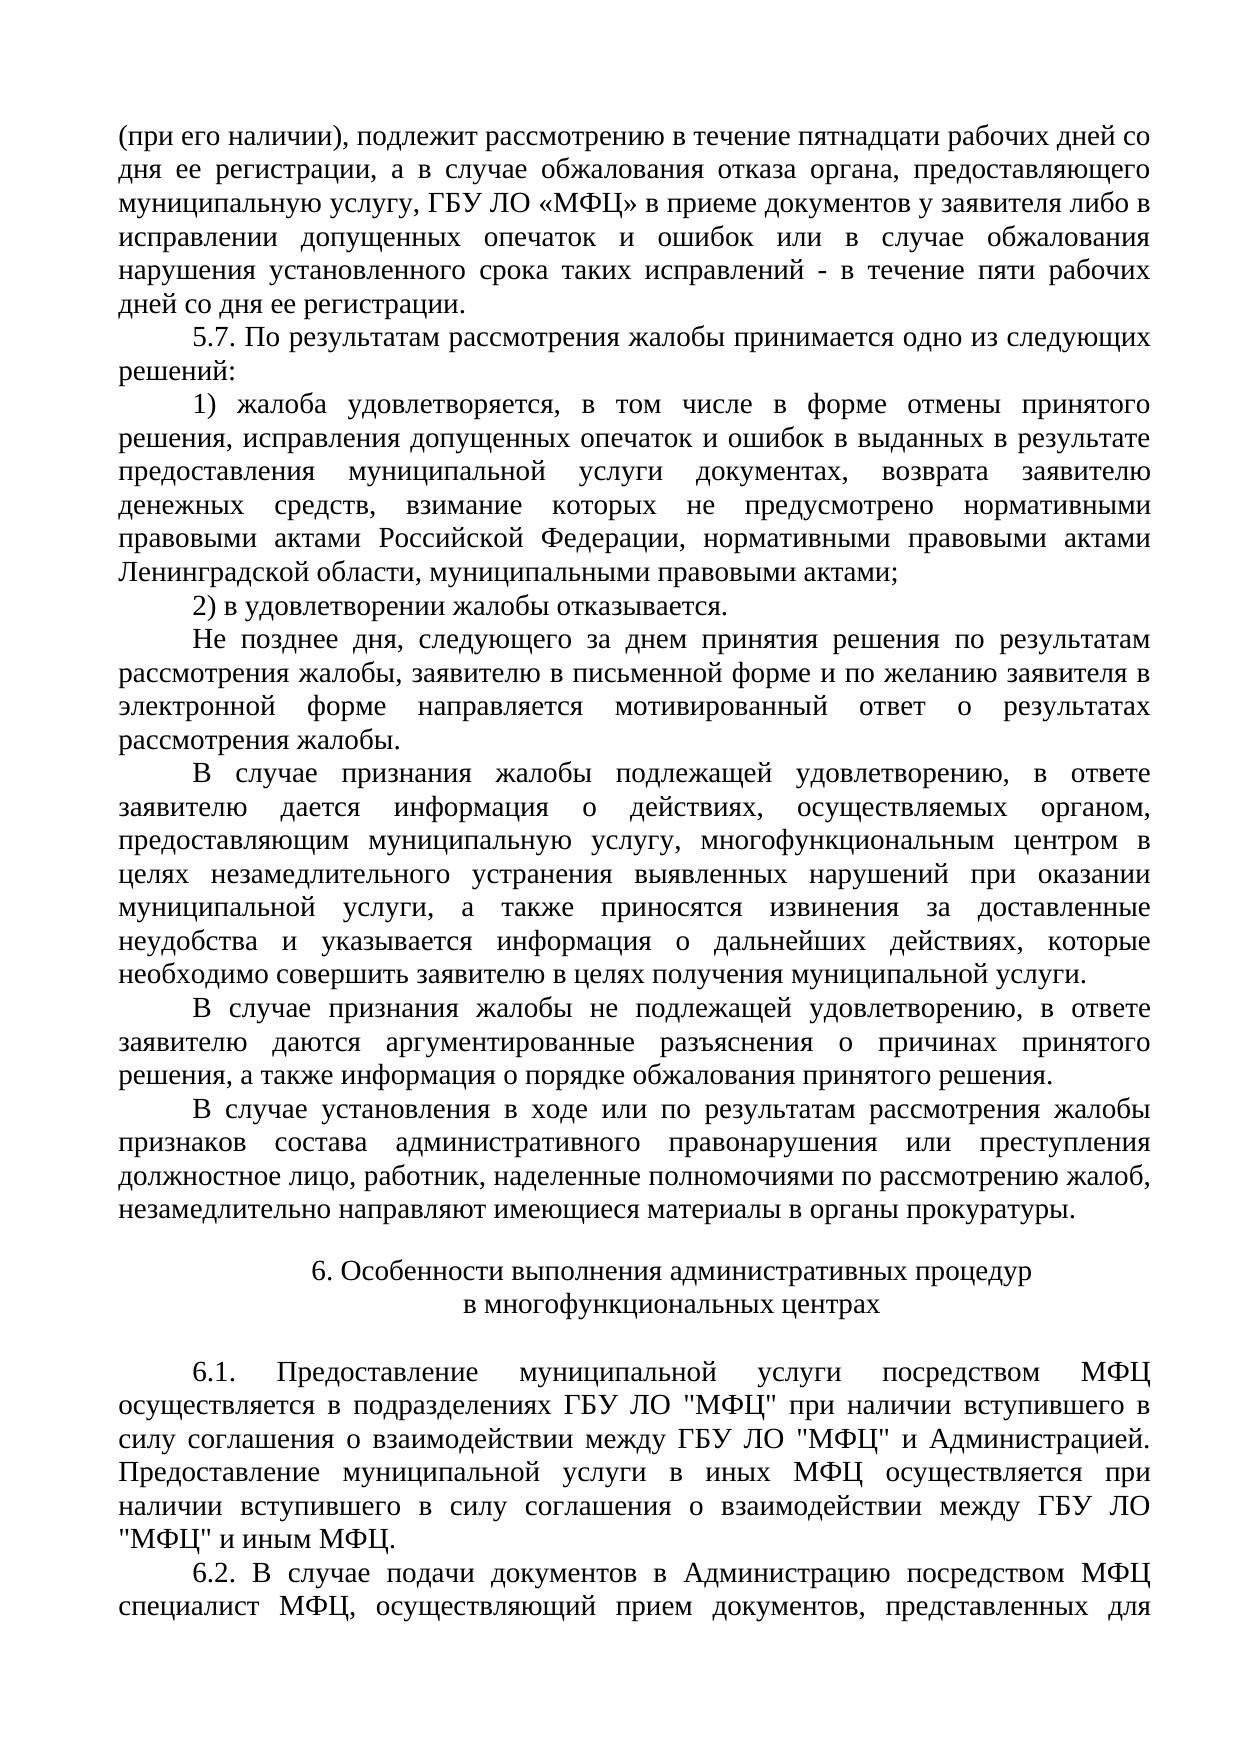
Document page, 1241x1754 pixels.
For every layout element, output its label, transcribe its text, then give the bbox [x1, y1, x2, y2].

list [118, 118, 1152, 319]
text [118, 1555, 1152, 1622]
text В случае установления в ходе или по результатам рассмотрения жалобы признаков состава административного правонарушения или преступления должностное лицо, работник, наделенные полномочиями по рассмотрению жалоб, незамедлительно направляют имеющиеся материалы в органы прокуратуры. [118, 1091, 1152, 1225]
text 5.7. По результатам рассмотрения жалобы принимается одно из следующих решений: [118, 319, 1152, 386]
text В случае признания жалобы подлежащей удовлетворению, в ответе заявителю дается информация о действиях, осуществляемых органом, предоставляющим муниципальную услугу, многофункциональным центром в целях незамедлительного устранения выявленных нарушений при оказании муниципальной услуги, а также приносятся извинения за доставленные неудобства и указывается информация о дальнейших действиях, которые необходимо совершить заявителю в целях получения муниципальной услуги. [118, 755, 1152, 990]
text Не позднее дня, следующего за днем принятия решения по результатам рассмотрения жалобы, заявителю в письменной форме и по желанию заявителя в электронной форме направляется мотивированный ответ о результатах рассмотрения жалобы. [118, 621, 1152, 755]
text 6.1. Предоставление муниципальной услуги посредством МФЦ осуществляется в подразделениях ГБУ ЛО "МФЦ" при наличии вступившего в силу соглашения о взаимодействии между ГБУ ЛО "МФЦ" и Администрацией. Предоставление муниципальной услуги в иных МФЦ осуществляется при наличии вступившего в силу соглашения о взаимодействии между ГБУ ЛО "МФЦ" и иным МФЦ. [118, 1354, 1152, 1555]
text 1) жалоба удовлетворяется, в том числе в форме отмены принятого решения, исправления допущенных опечаток и ошибок в выданных в результате предоставления муниципальной услуги документах, возврата заявителю денежных средств, взимание которых не предусмотрено нормативными правовыми актами Российской Федерации, нормативными правовыми актами Ленинградской области, муниципальными правовыми актами; [118, 386, 1152, 588]
text в многофункциональных центрах [118, 1287, 1152, 1320]
text В случае признания жалобы не подлежащей удовлетворению, в ответе заявителю даются аргументированные разъяснения о причинах принятого решения, а также информация о порядке обжалования принятого решения. [118, 990, 1152, 1091]
text 2) в удовлетворении жалобы отказывается. [118, 588, 1152, 621]
text 6. Особенности выполнения административных процедур [118, 1253, 1152, 1287]
